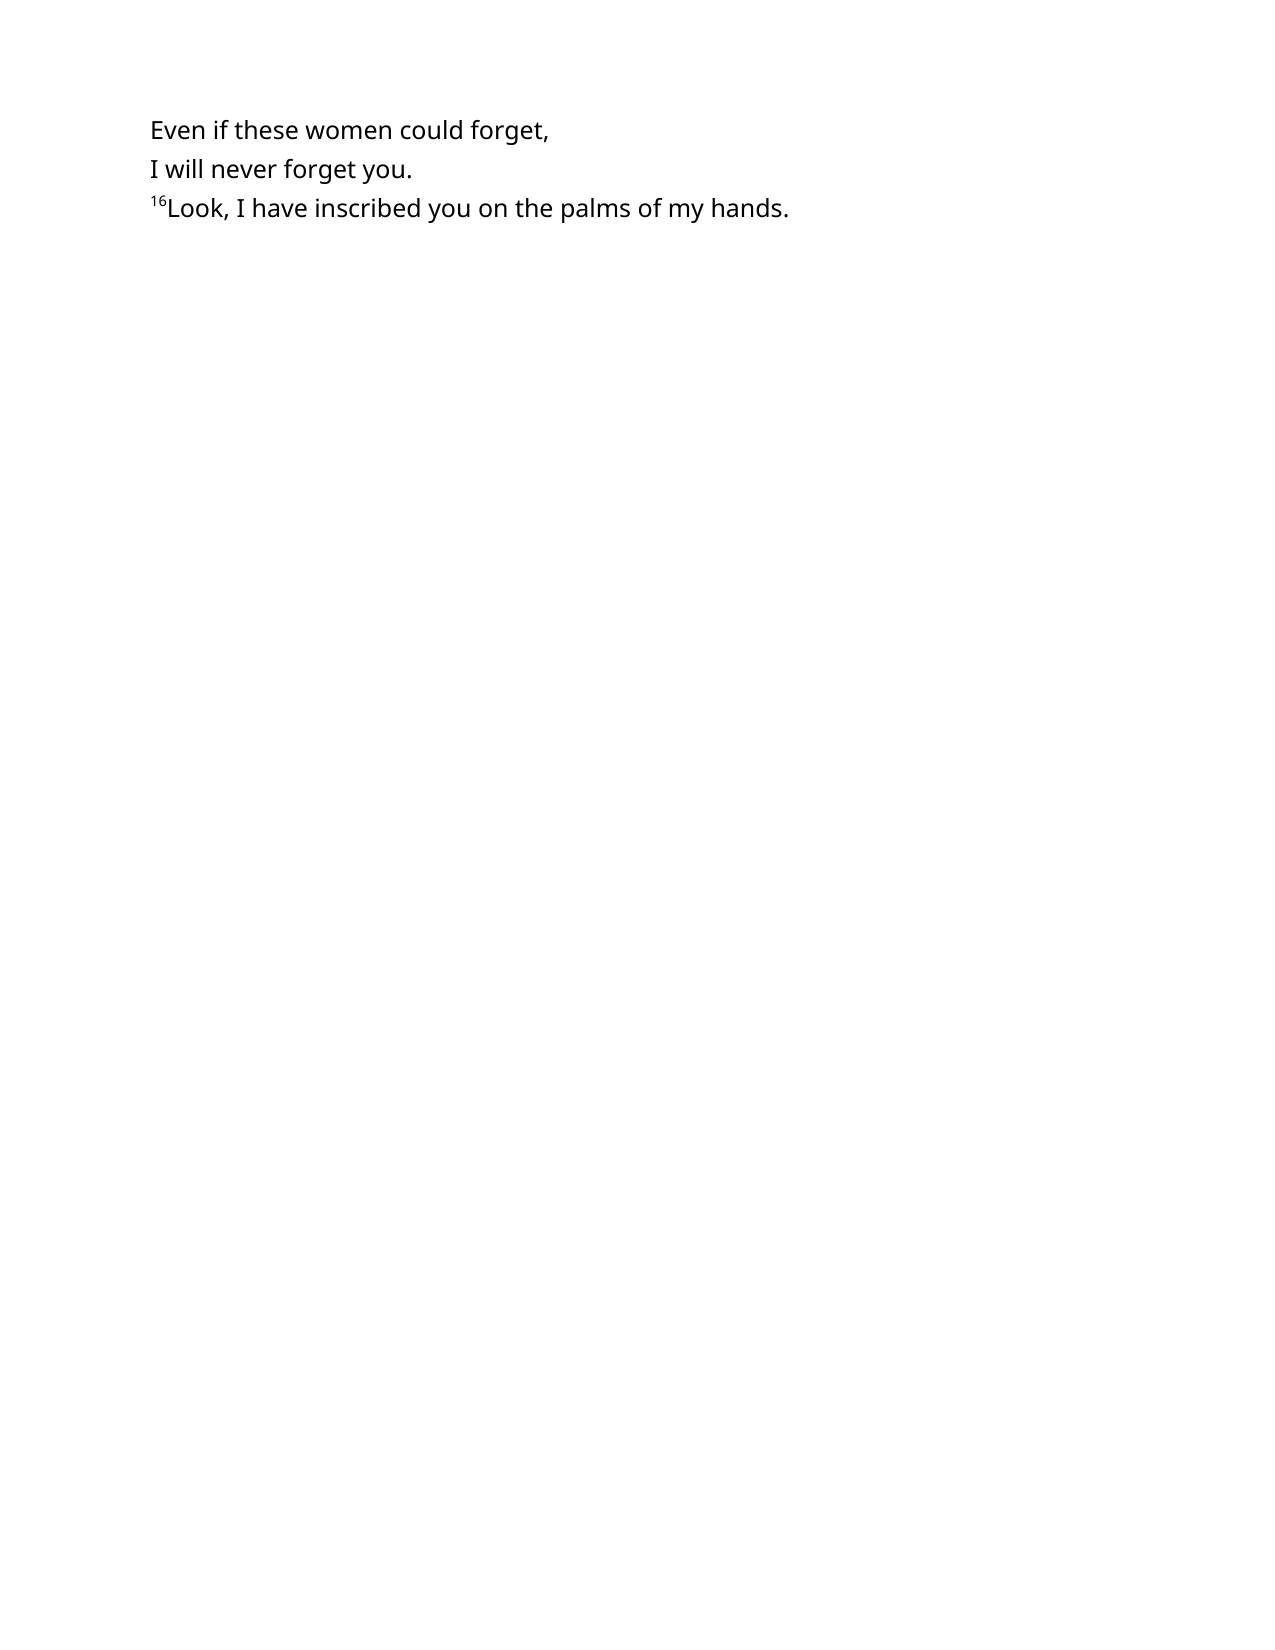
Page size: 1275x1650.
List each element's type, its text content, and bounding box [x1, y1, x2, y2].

text Even if these women could forget, [112, 112, 1162, 147]
text I will never forget you. [112, 152, 1162, 186]
text 16Look, I have inscribed you on the palms of my hands. [112, 191, 1162, 225]
